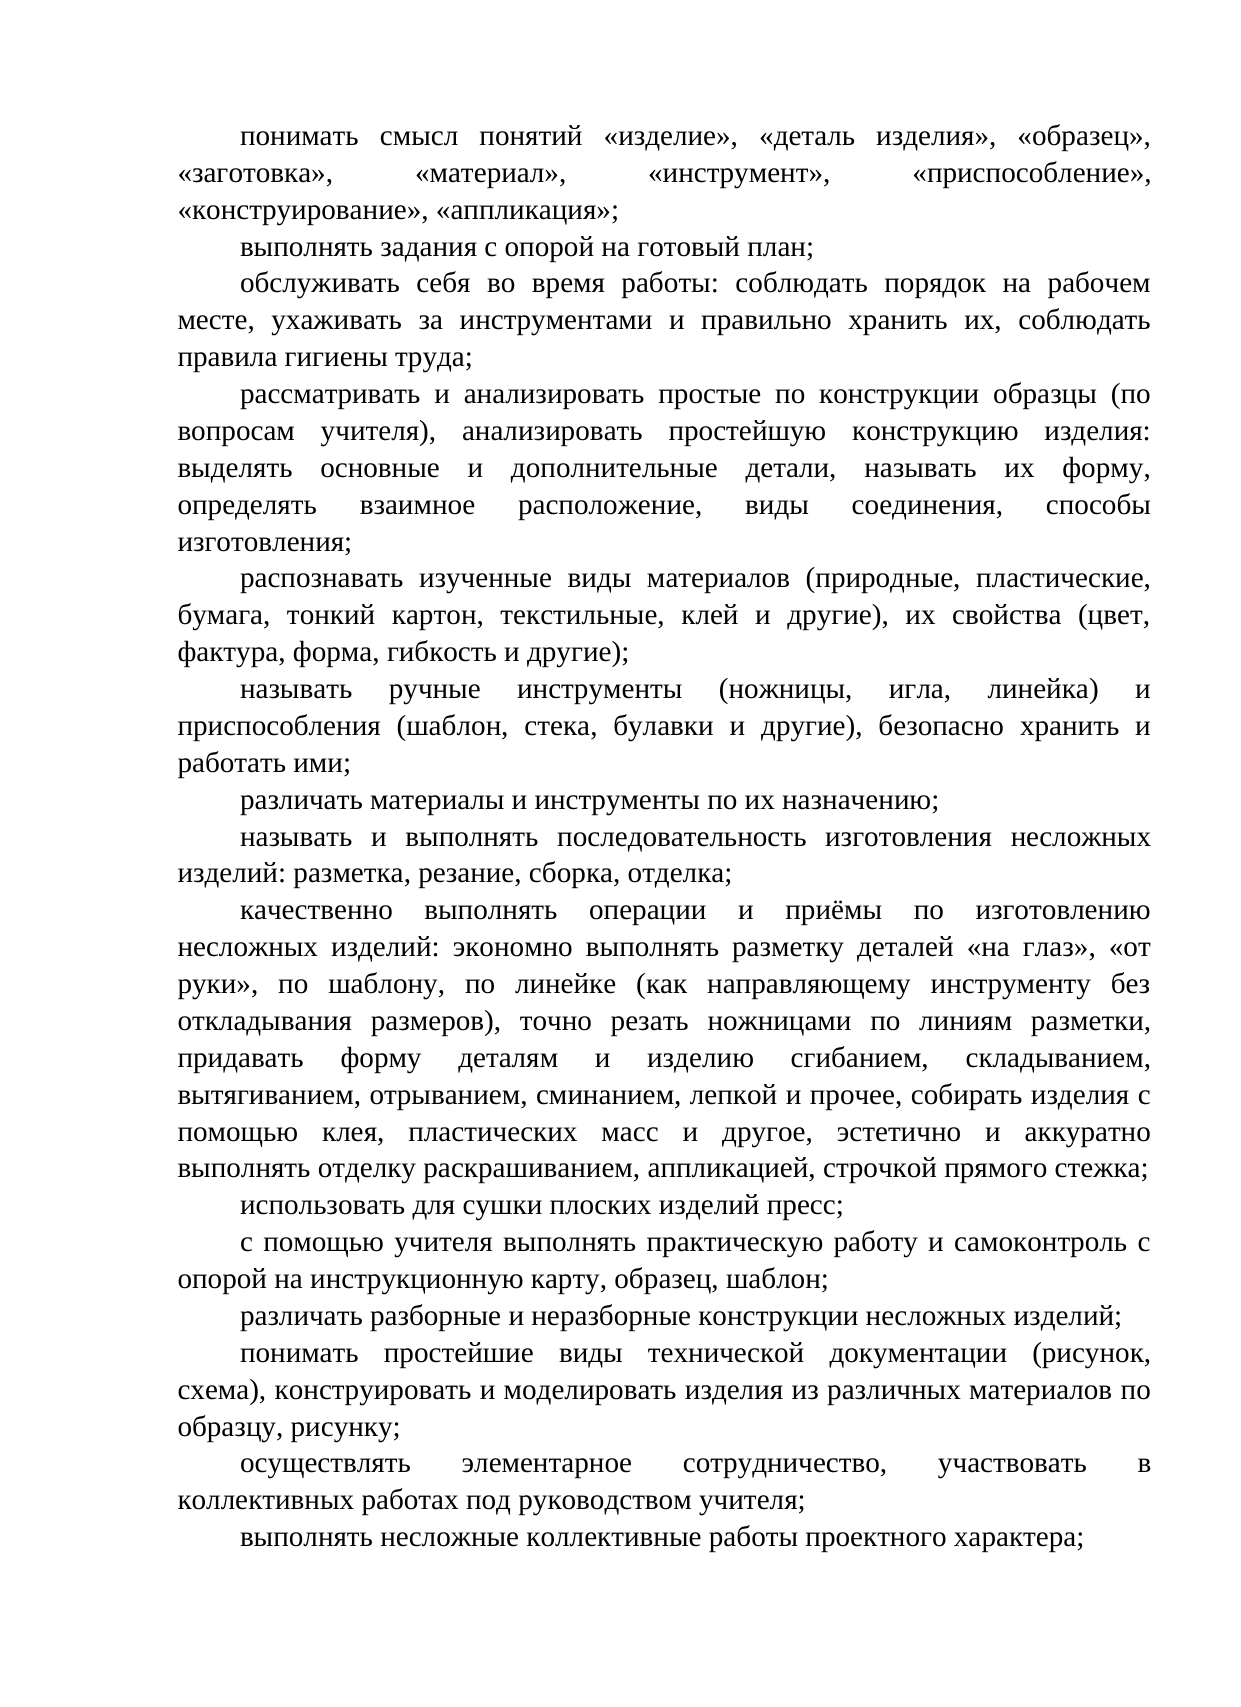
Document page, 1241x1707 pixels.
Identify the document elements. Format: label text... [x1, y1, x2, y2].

text понимать смысл понятий «изделие», «деталь изделия», «образец», «заготовка», «материал», «инструмент», «приспособление», «конструирование», «аппликация»; [177, 118, 1152, 225]
text качественно выполнять операции и приёмы по изготовлению несложных изделий: экономно выполнять разметку деталей «на глаз», «от руки», по шаблону, по линейке (как направляющему инструменту без откладывания размеров), точно резать ножницами по линиям разметки, придавать форму деталям и изделию сгибанием, складыванием, вытягиванием, отрыванием, сминанием, лепкой и прочее, собирать изделия с помощью клея, пластических масс и другое, эстетично и аккуратно выполнять отделку раскрашиванием, аппликацией, строчкой прямого стежка; [177, 892, 1152, 1184]
text выполнять задания с опорой на готовый план; [177, 229, 1152, 262]
text понимать простейшие виды технической документации (рисунок, схема), конструировать и моделировать изделия из различных материалов по образцу, рисунку; [177, 1335, 1152, 1442]
text осуществлять элементарное сотрудничество, участвовать в коллективных работах под руководством учителя; [177, 1446, 1152, 1516]
text рассматривать и анализировать простые по конструкции образцы (по вопросам учителя), анализировать простейшую конструкцию изделия: выделять основные и дополнительные детали, называть их форму, определять взаимное расположение, виды соединения, способы изготовления; [177, 376, 1152, 557]
text обслуживать себя во время работы: соблюдать порядок на рабочем месте, ухаживать за инструментами и правильно хранить их, соблюдать правила гигиены труда; [177, 266, 1152, 373]
text использовать для сушки плоских изделий пресс; [177, 1187, 1152, 1221]
text распознавать изученные виды материалов (природные, пластические, бумага, тонкий картон, текстильные, клей и другие), их свойства (цвет, фактура, форма, гибкость и другие); [177, 561, 1152, 668]
text называть и выполнять последовательность изготовления несложных изделий: разметка, резание, сборка, отделка; [177, 819, 1152, 889]
text выполнять несложные коллективные работы проектного характера; [177, 1519, 1152, 1553]
text различать разборные и неразборные конструкции несложных изделий; [177, 1298, 1152, 1332]
text различать материалы и инструменты по их назначению; [177, 782, 1152, 815]
text называть ручные инструменты (ножницы, игла, линейка) и приспособления (шаблон, стека, булавки и другие), безопасно хранить и работать ими; [177, 671, 1152, 778]
text с помощью учителя выполнять практическую работу и самоконтроль с опорой на инструкционную карту, образец, шаблон; [177, 1224, 1152, 1295]
